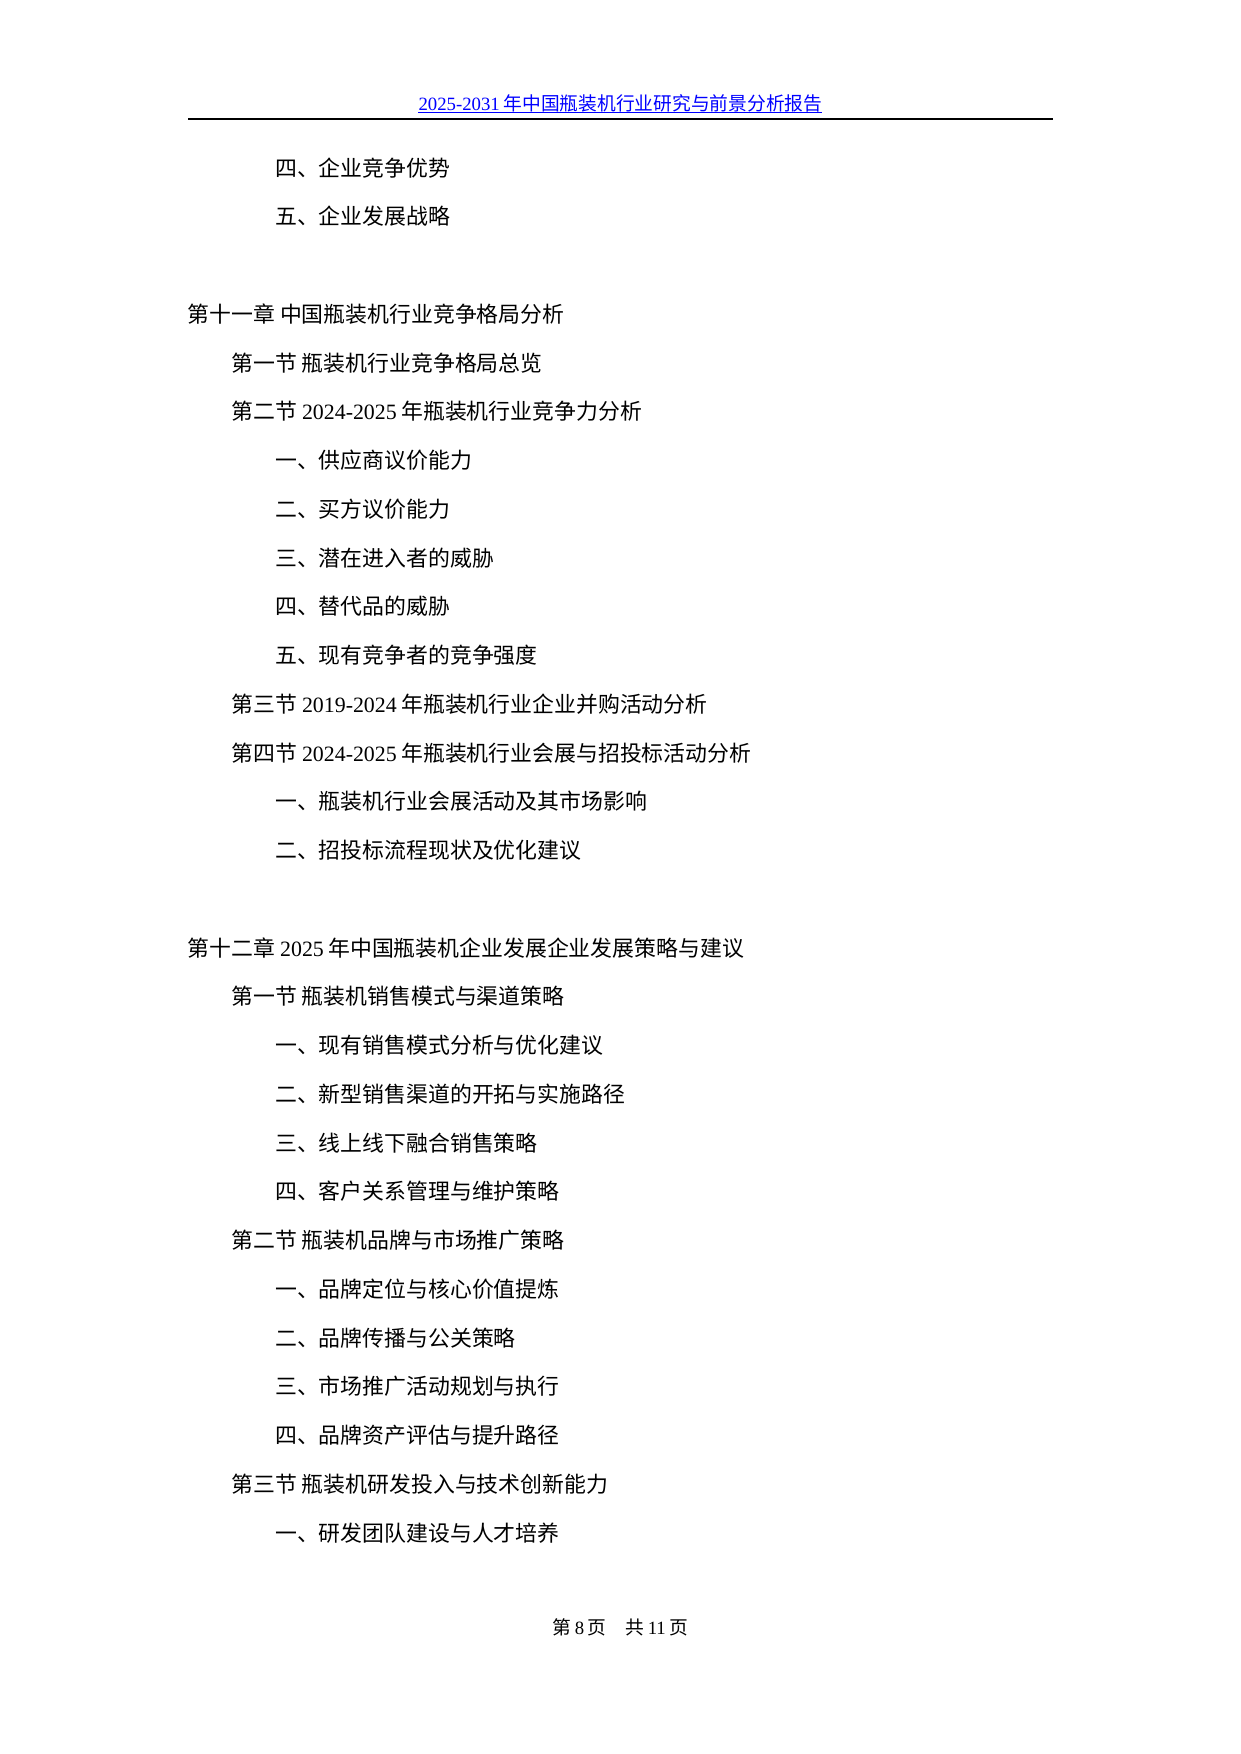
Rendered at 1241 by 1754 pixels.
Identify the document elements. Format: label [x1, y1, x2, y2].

text [187, 150, 1053, 1548]
